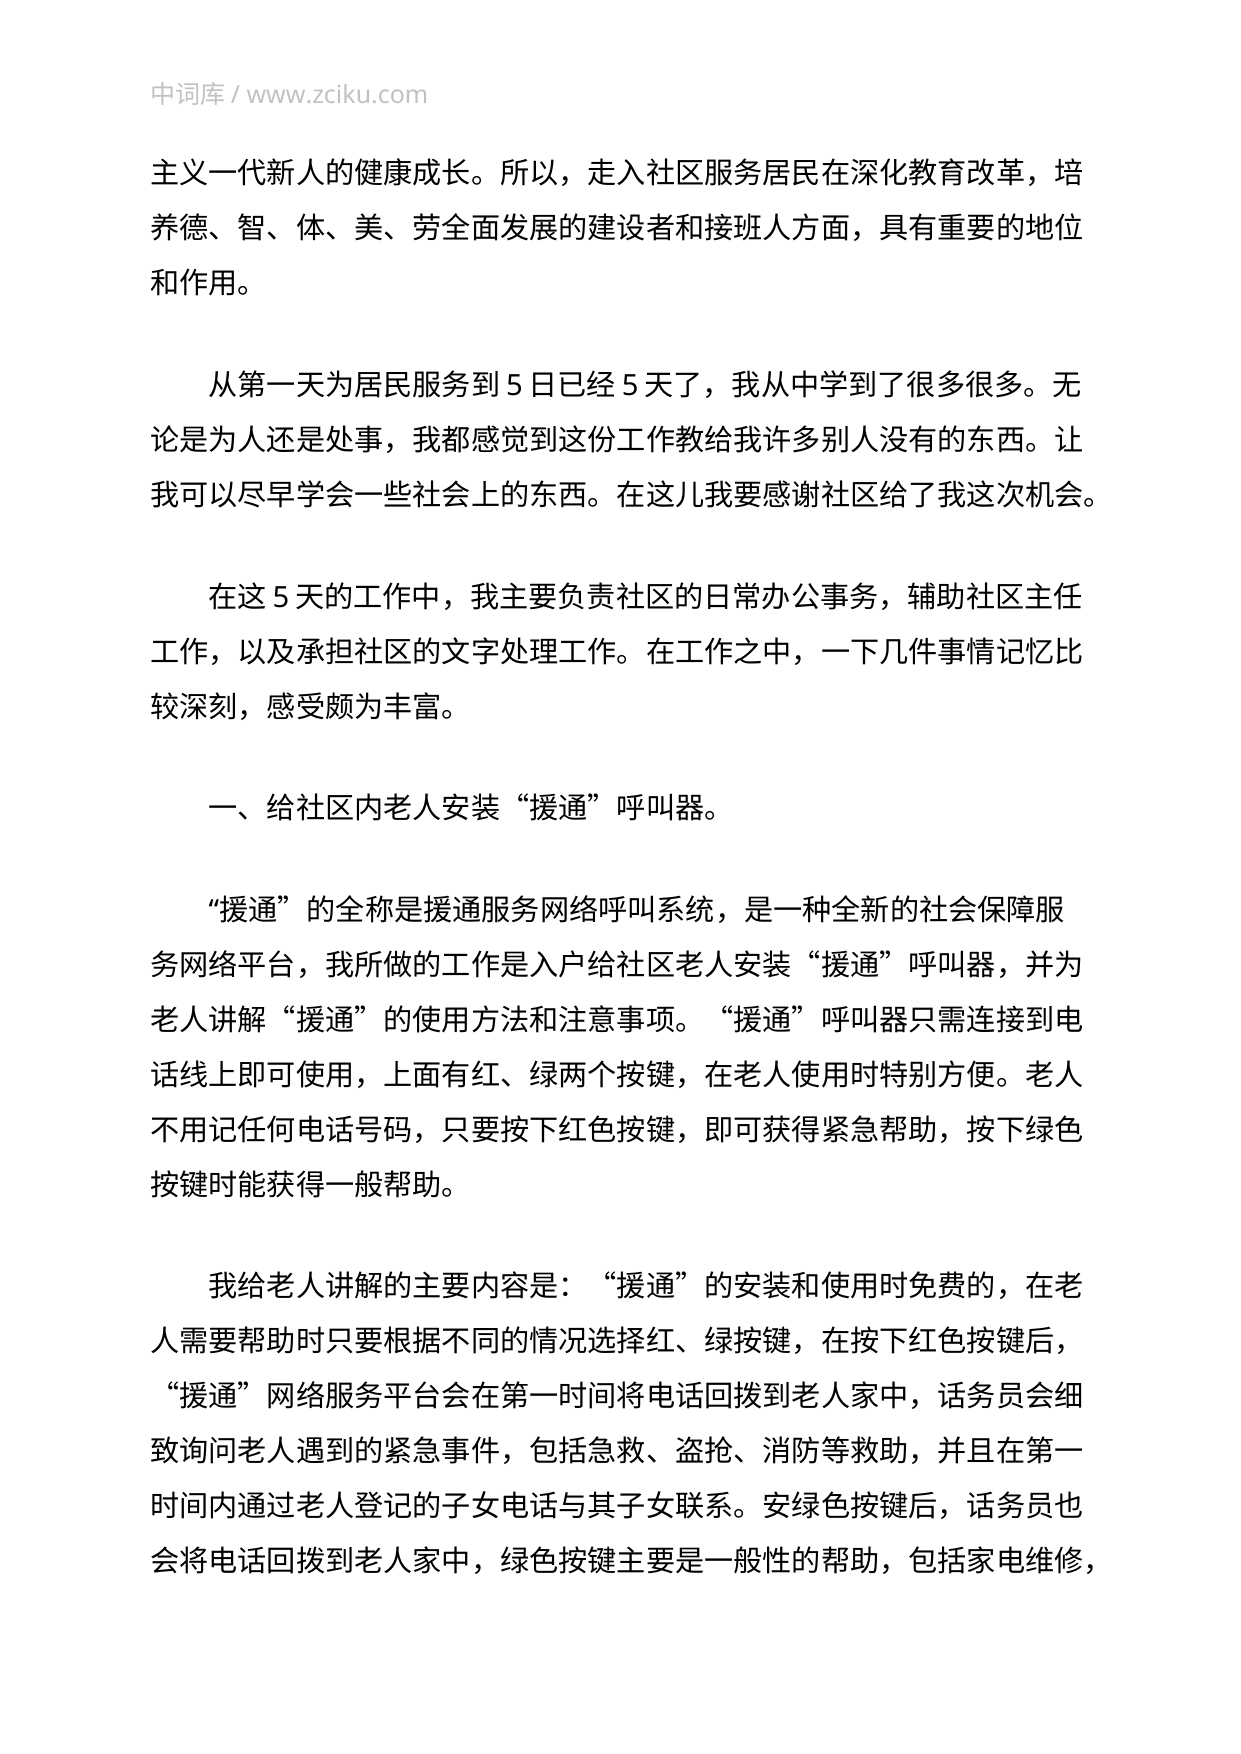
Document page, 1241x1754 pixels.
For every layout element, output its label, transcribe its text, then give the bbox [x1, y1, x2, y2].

text 从第一天为居民服务到5日已经5天了，我从中学到了很多很多。无论是为人还是处事，我都感觉到这份工作教给我许多别人没有的东西。让我可以尽早学会一些社会上的东西。在这儿我要感谢社区给了我这次机会。 [150, 362, 1090, 514]
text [150, 150, 1090, 302]
text 在这5天的工作中，我主要负责社区的日常办公事务，辅助社区主任工作，以及承担社区的文字处理工作。在工作之中，一下几件事情记忆比较深刻，感受颇为丰富。 [150, 573, 1090, 725]
text 一、给社区内老人安装“援通”呼叫器。 [150, 785, 1090, 827]
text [150, 1263, 1090, 1580]
text “援通”的全称是援通服务网络呼叫系统，是一种全新的社会保障服务网络平台，我所做的工作是入户给社区老人安装“援通”呼叫器，并为老人讲解“援通”的使用方法和注意事项。“援通”呼叫器只需连接到电话线上即可使用，上面有红、绿两个按键，在老人使用时特别方便。老人不用记任何电话号码，只要按下红色按键，即可获得紧急帮助，按下绿色按键时能获得一般帮助。 [150, 887, 1090, 1203]
